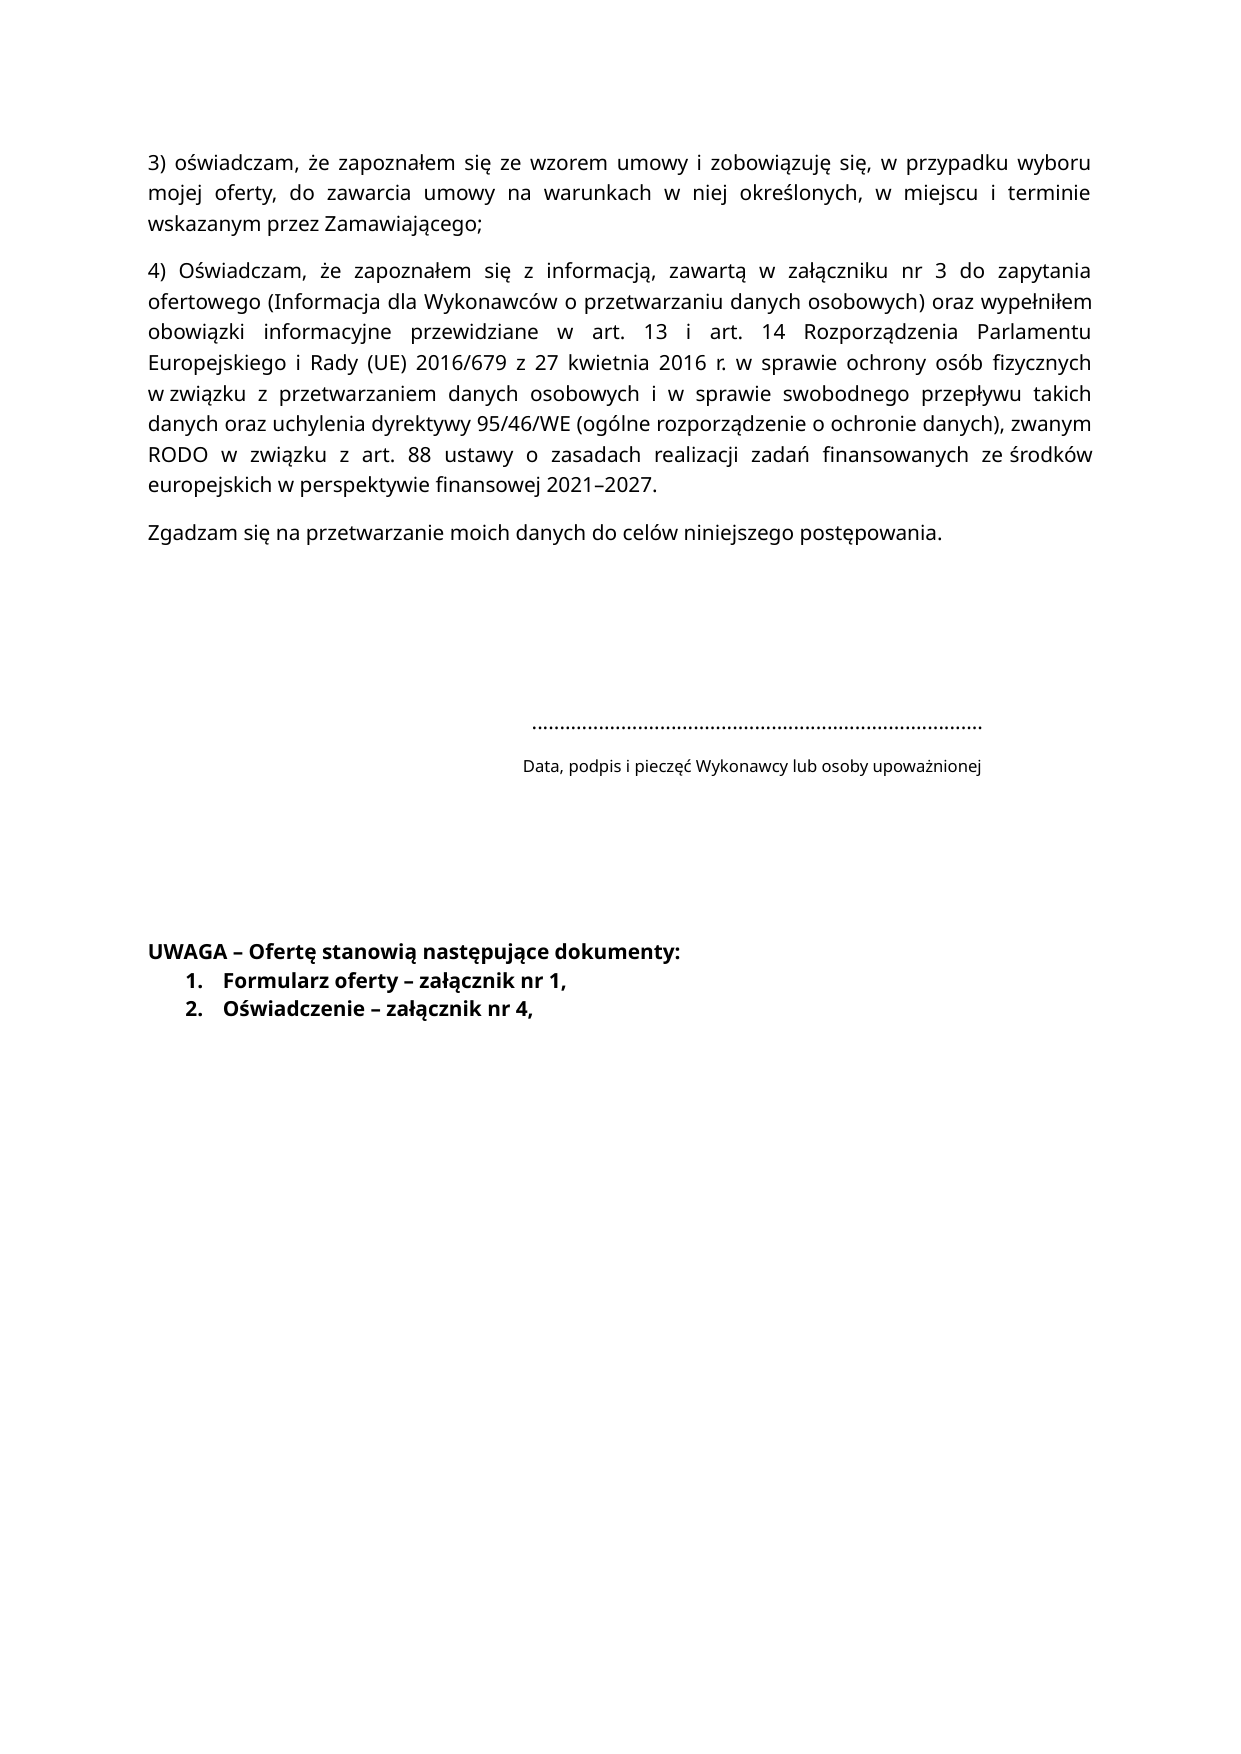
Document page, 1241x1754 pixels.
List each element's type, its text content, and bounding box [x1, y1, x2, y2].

text UWAGA – Ofertę stanowią następujące dokumenty: [148, 937, 1093, 966]
text ................................................................................. [458, 707, 1093, 735]
list Oświadczenie – załącznik nr 4, [185, 994, 1093, 1023]
text 3) oświadczam, że zapoznałem się ze wzorem umowy i zobowiązuję się, w przypadku wyboru mojej oferty, do zawarcia umowy na warunkach w niej określonych, w miejscu i terminie wskazanym przez Zamawiającego; [148, 148, 1093, 237]
text 4) Oświadczam, że zapoznałem się z informacją, zawartą w załączniku nr 3 do zapytania ofertowego (Informacja dla Wykonawców o przetwarzaniu danych osobowych) oraz wypełniłem obowiązki informacyjne przewidziane w art. 13 i art. 14 Rozporządzenia Parlamentu Europejskiego i Rady (UE) 2016/679 z 27 kwietnia 2016 r. w sprawie ochrony osób fizycznych w związku z przetwarzaniem danych osobowych i w sprawie swobodnego przepływu takich danych oraz uchylenia dyrektywy 95/46/WE (ogólne rozporządzenie o ochronie danych), zwanym RODO w związku z art. 88 ustawy o zasadach realizacji zadań finansowanych ze środków europejskich w perspektywie finansowej 2021–2027. [148, 256, 1093, 499]
list Formularz oferty – załącznik nr 1, [185, 966, 1093, 994]
text Zgadzam się na przetwarzanie moich danych do celów niniejszego postępowania. [148, 518, 1093, 546]
text Data, podpis i pieczęć Wykonawcy lub osoby upoważnionej [458, 754, 1093, 777]
